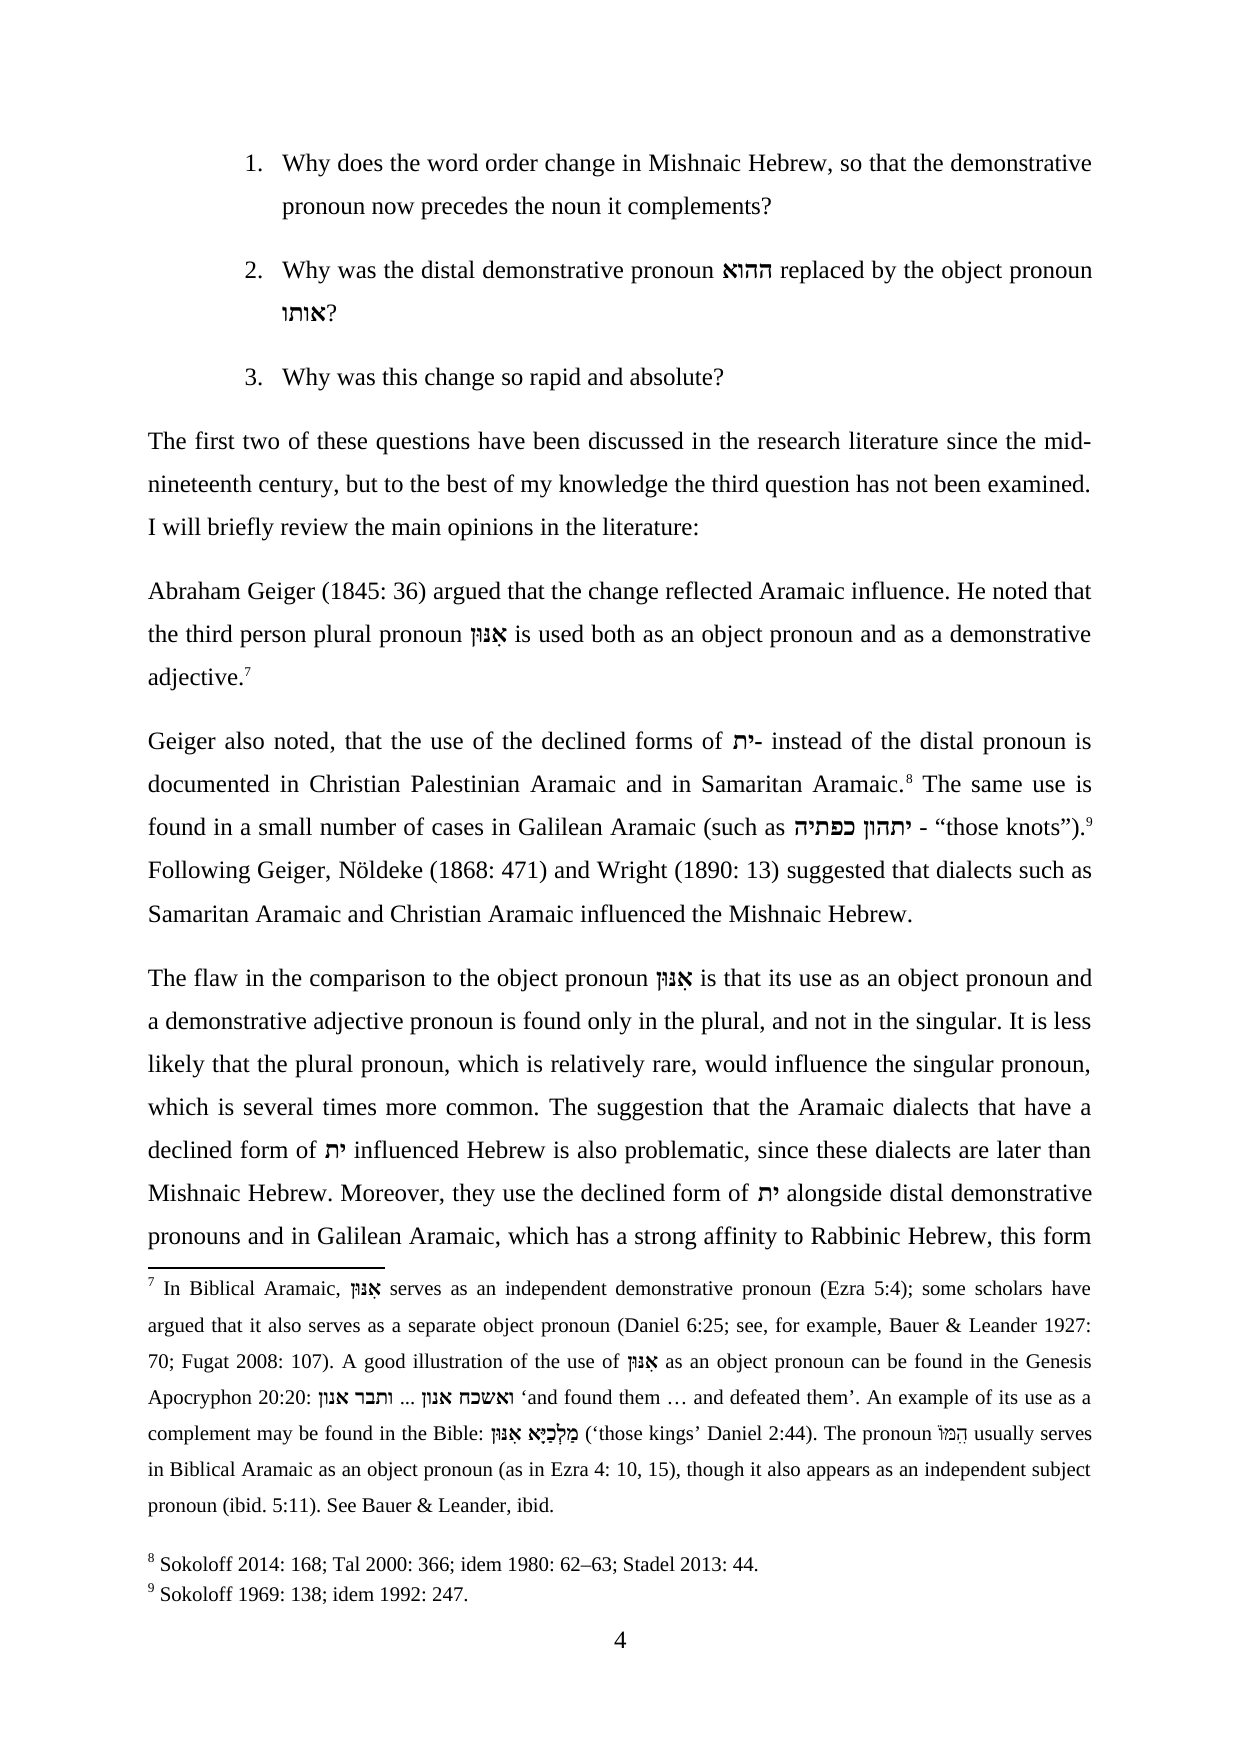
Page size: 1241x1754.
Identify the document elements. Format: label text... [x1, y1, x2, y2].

text Geiger also noted, that the use of the declined forms of ית- instead of the distal pronoun is documented in Christian Palestinian Aramaic and in Samaritan Aramaic. The same use is found in a small number of cases in Galilean Aramaic (such as יתהון כפתיה - “those knots”). Following Geiger, Nöldeke (1868: 471) and Wright (1890: 13) suggested that dialects such as Samaritan Aramaic and Christian Aramaic influenced the Mishnaic Hebrew. [148, 726, 1092, 927]
text The first two of these questions have been discussed in the research literature since the mid-nineteenth century, but to the best of my knowledge the third question has not been examined. I will briefly review the main opinions in the literature: [148, 426, 1092, 541]
list Why was the distal demonstrative pronoun ההוא replaced by the object pronoun אותו? [244, 255, 1092, 327]
text Abraham Geiger (1845: 36) argued that the change reflected Aramaic influence. He noted that the third person plural pronoun אִנּוּן is used both as an object pronoun and as a demonstrative adjective. [148, 576, 1092, 691]
list Why was this change so rapid and absolute? [244, 362, 1092, 391]
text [148, 963, 1092, 1250]
list Why does the word order change in Mishnaic Hebrew, so that the demonstrative pronoun now precedes the noun it complements? [244, 148, 1092, 219]
